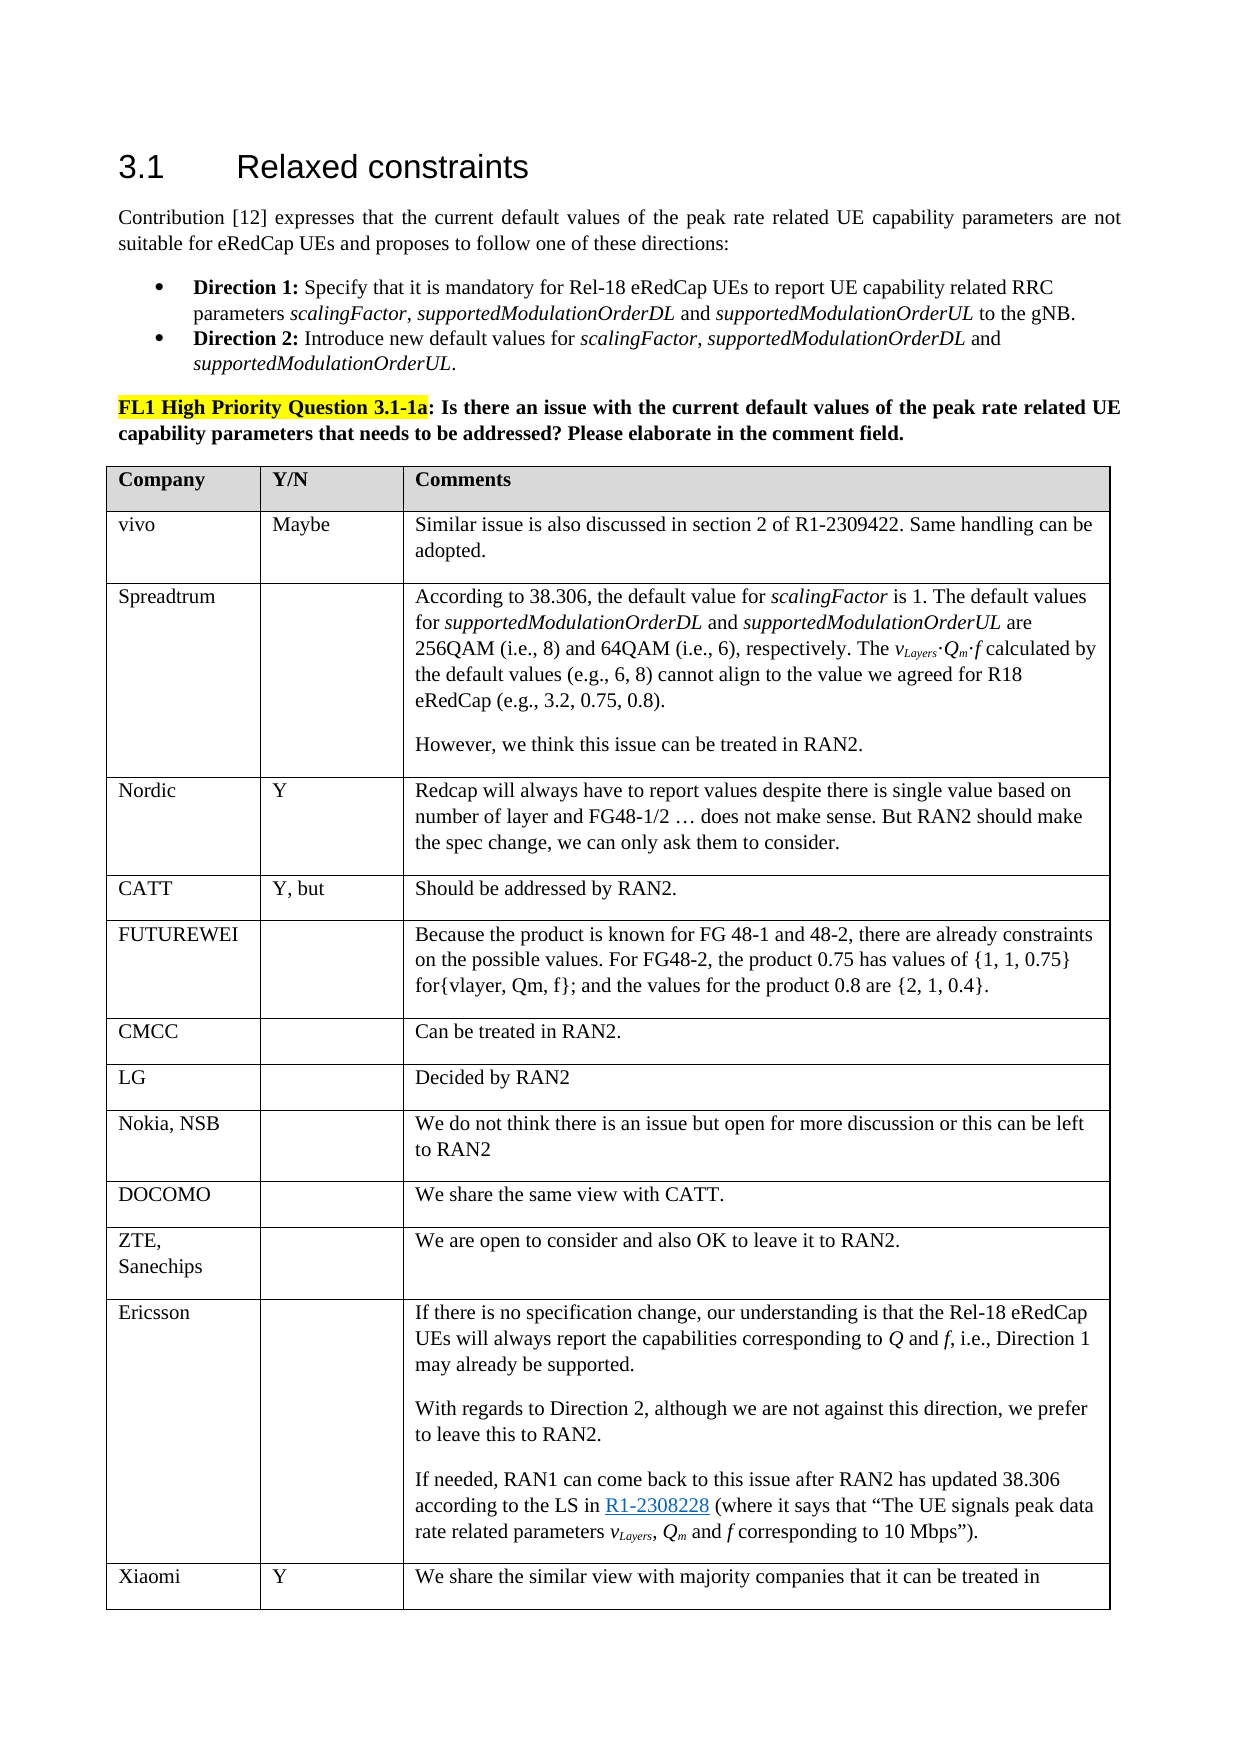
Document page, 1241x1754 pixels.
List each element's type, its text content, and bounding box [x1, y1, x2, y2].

table_cell Should be addressed by RAN2. [404, 876, 1109, 920]
table_cell If there is no specification change, our understanding is that the Rel-18 eRedCap UEs will always report the capabilities corresponding to Q and f, i.e., Direction 1 may already be supported. With regards to Direction 2, although we are not against this direction, we prefer to leave this to RAN2. If needed, RAN1 can come back to this issue after RAN2 has updated 38.306 according to the LS in R1-2308228 (where it says that “The UE signals peak data rate related parameters vLayers, Qm and f corresponding to 10 Mbps”). [404, 1300, 1109, 1563]
table_header Company [107, 467, 260, 511]
table_cell FUTUREWEI [107, 921, 260, 1018]
list Direction 2: Introduce new default values for scalingFactor, supportedModulationOrderDL and supportedModulationOrderUL. [156, 326, 1122, 375]
table_cell We do not think there is an issue but open for more discussion or this can be left to RAN2 [404, 1111, 1109, 1181]
text Contribution [12] expresses that the current default values of the peak rate related UE capability parameters are not suitable for eRedCap UEs and proposes to follow one of these directions: [118, 205, 1122, 255]
table_cell According to 38.306, the default value for scalingFactor is 1. The default values for supportedModulationOrderDL and supportedModulationOrderUL are 256QAM (i.e., 8) and 64QAM (i.e., 6), respectively. The vLayers·Qm·f calculated by the default values (e.g., 6, 8) cannot align to the value we agreed for R18 eRedCap (e.g., 3.2, 0.75, 0.8). However, we think this issue can be treated in RAN2. [404, 584, 1109, 777]
table_cell Can be treated in RAN2. [404, 1019, 1109, 1064]
table_cell We are open to consider and also OK to leave it to RAN2. [404, 1228, 1109, 1298]
table_cell Nokia, NSB [107, 1111, 260, 1181]
table_cell [261, 584, 403, 777]
table_cell [261, 1228, 403, 1298]
table_header Comments [404, 467, 1109, 511]
table_cell Xiaomi [107, 1564, 260, 1609]
table_cell [261, 1065, 403, 1109]
table_cell We share the same view with CATT. [404, 1182, 1109, 1227]
table_cell CATT [107, 876, 260, 920]
table_cell [261, 1300, 403, 1563]
table_header Y/N [261, 467, 403, 511]
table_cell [404, 1564, 1109, 1609]
table_cell LG [107, 1065, 260, 1109]
list Direction 1: Specify that it is mandatory for Rel-18 eRedCap UEs to report UE capability related RRC parameters scalingFactor, supportedModulationOrderDL and supportedModulationOrderUL to the gNB. [156, 275, 1122, 324]
text FL1 High Priority Question 3.1-1a: Is there an issue with the current default values of the peak rate related UE capability parameters that needs to be addressed? Please elaborate in the comment field. [118, 395, 1122, 445]
table_cell Spreadtrum [107, 584, 260, 777]
table_cell CMCC [107, 1019, 260, 1064]
table_cell Nordic [107, 778, 260, 875]
text 3.1 Relaxed constraints [118, 147, 1122, 186]
table_cell Y [261, 778, 403, 875]
table_cell Because the product is known for FG 48-1 and 48-2, there are already constraints on the possible values. For FG48-2, the product 0.75 has values of {1, 1, 0.75} for{vlayer, Qm, f}; and the values for the product 0.8 are {2, 1, 0.4}. [404, 921, 1109, 1018]
table_cell vivo [107, 512, 260, 583]
table_cell [261, 1111, 403, 1181]
table_cell ZTE, Sanechips [107, 1228, 260, 1298]
table_cell Y, but [261, 876, 403, 920]
table_cell Similar issue is also discussed in section 2 of R1-2309422. Same handling can be adopted. [404, 512, 1109, 583]
table_cell Decided by RAN2 [404, 1065, 1109, 1109]
table_cell Maybe [261, 512, 403, 583]
table_cell [261, 1019, 403, 1064]
table_cell [261, 1182, 403, 1227]
table_cell [261, 921, 403, 1018]
table_cell Ericsson [107, 1300, 260, 1563]
table_cell Redcap will always have to report values despite there is single value based on number of layer and FG48-1/2 … does not make sense. But RAN2 should make the spec change, we can only ask them to consider. [404, 778, 1109, 875]
table_cell Y [261, 1564, 403, 1609]
table_cell DOCOMO [107, 1182, 260, 1227]
